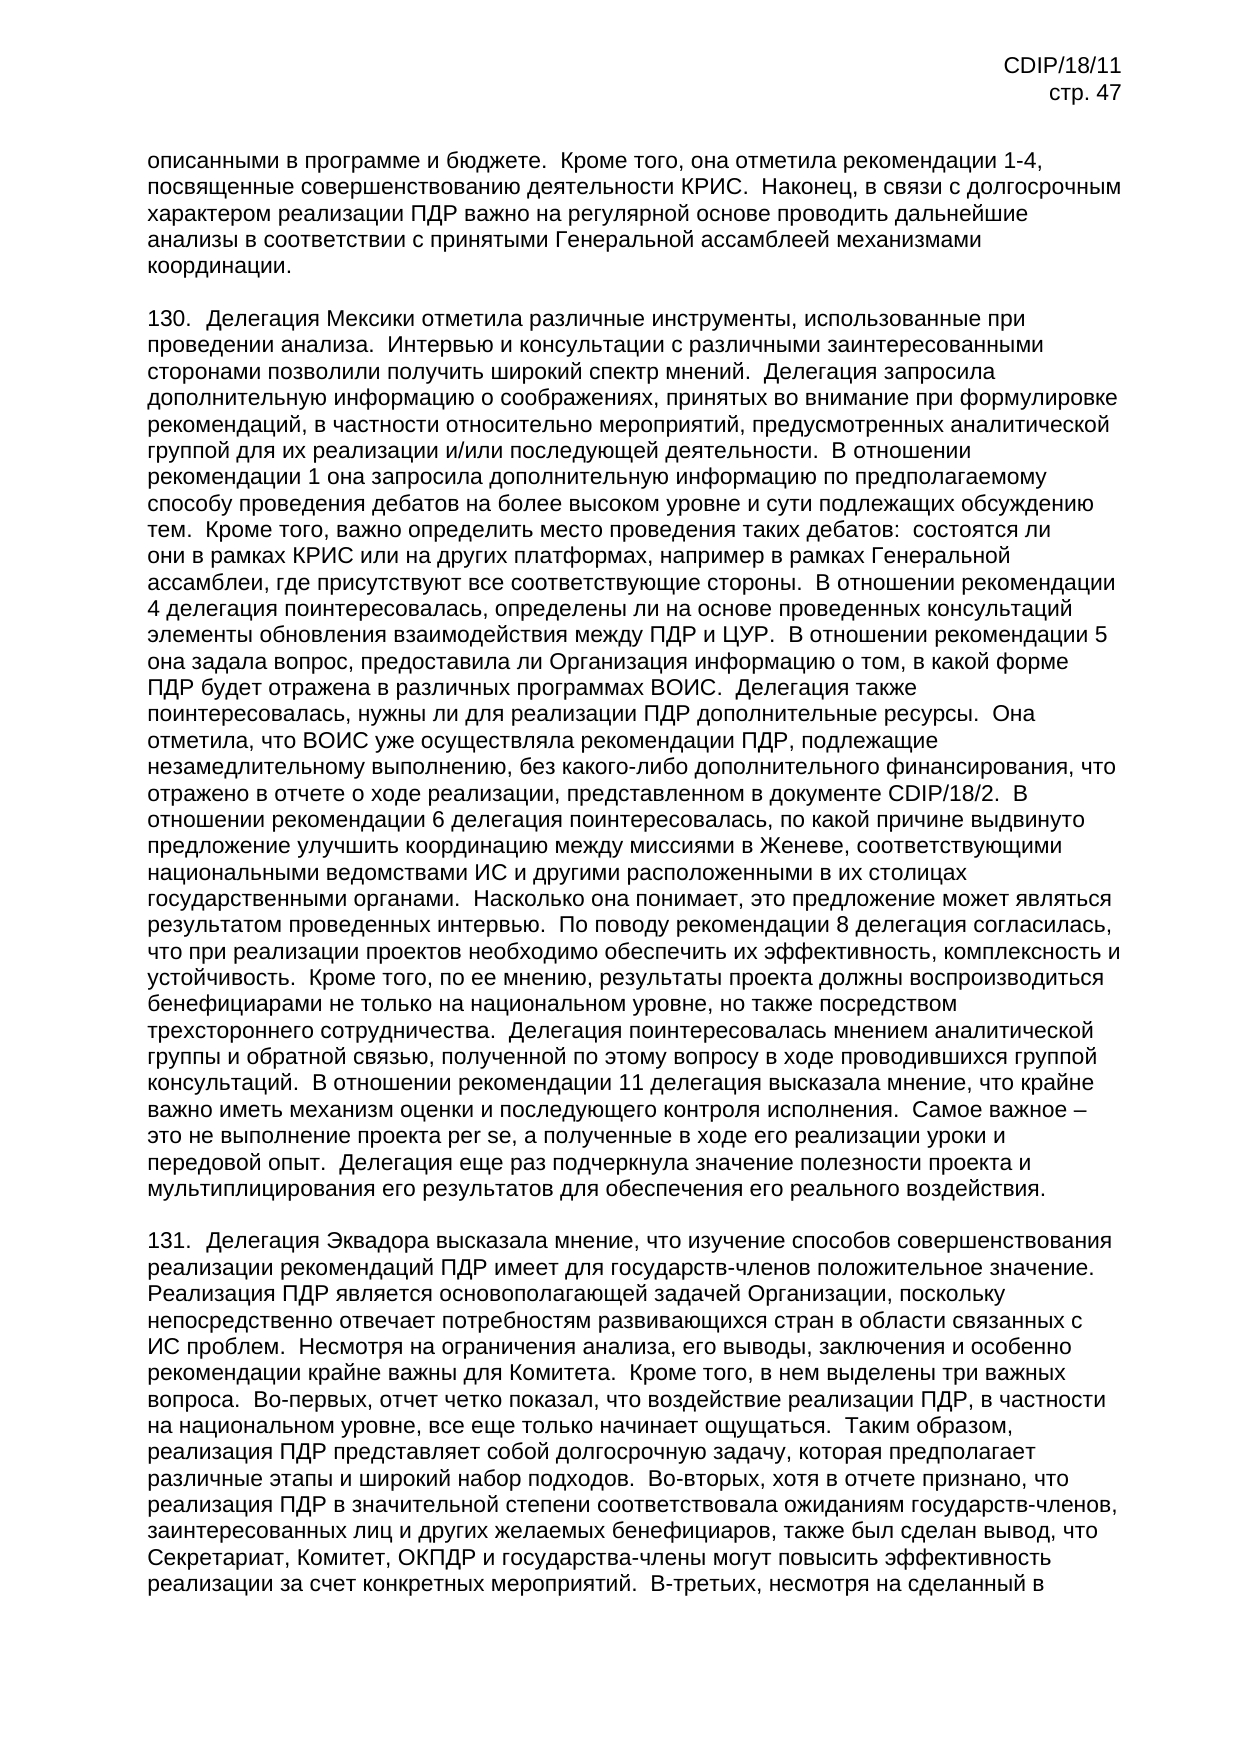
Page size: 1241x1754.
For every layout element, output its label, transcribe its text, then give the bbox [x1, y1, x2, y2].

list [147, 147, 1122, 279]
list Делегация Мексики отметила различные инструменты, использованные при проведении анализа. Интервью и консультации с различными заинтересованными сторонами позволили получить широкий спектр мнений. Делегация запросила дополнительную информацию о соображениях, принятых во внимание при формулировке рекомендаций, в частности относительно мероприятий, предусмотренных аналитической группой для их реализации и/или последующей деятельности. В отношении рекомендации 1 она запросила дополнительную информацию по предполагаемому способу проведения дебатов на более высоком уровне и сути подлежащих обсуждению тем. Кроме того, важно определить место проведения таких дебатов: состоятся ли они в рамках КРИС или на других платформах, например в рамках Генеральной ассамблеи, где присутствуют все соответствующие стороны. В отношении рекомендации 4 делегация поинтересовалась, определены ли на основе проведенных консультаций элементы обновления взаимодействия между ПДР и ЦУР. В отношении рекомендации 5 она задала вопрос, предоставила ли Организация информацию о том, в какой форме ПДР будет отражена в различных программах ВОИС. Делегация также поинтересовалась, нужны ли для реализации ПДР дополнительные ресурсы. Она отметила, что ВОИС уже осуществляла рекомендации ПДР, подлежащие незамедлительному выполнению, без какого-либо дополнительного финансирования, что отражено в отчете о ходе реализации, представленном в документе CDIP/18/2. В отношении рекомендации 6 делегация поинтересовалась, по какой причине выдвинуто предложение улучшить координацию между миссиями в Женеве, соответствующими национальными ведомствами ИС и другими расположенными в их столицах государственными органами. Насколько она понимает, это предложение может являться результатом проведенных интервью. По поводу рекомендации 8 делегация согласилась, что при реализации проектов необходимо обеспечить их эффективность, комплексность и устойчивость. Кроме того, по ее мнению, результаты проекта должны воспроизводиться бенефициарами не только на национальном уровне, но также посредством трехстороннего сотрудничества. Делегация поинтересовалась мнением аналитической группы и обратной связью, полученной по этому вопросу в ходе проводившихся группой консультаций. В отношении рекомендации 11 делегация высказала мнение, что крайне важно иметь механизм оценки и последующего контроля исполнения. Самое важное – это не выполнение проекта per se, а полученные в ходе его реализации уроки и передовой опыт. Делегация еще раз подчеркнула значение полезности проекта и мультиплицирования его результатов для обеспечения его реального воздействия. [147, 305, 1122, 1201]
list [147, 1227, 1122, 1596]
